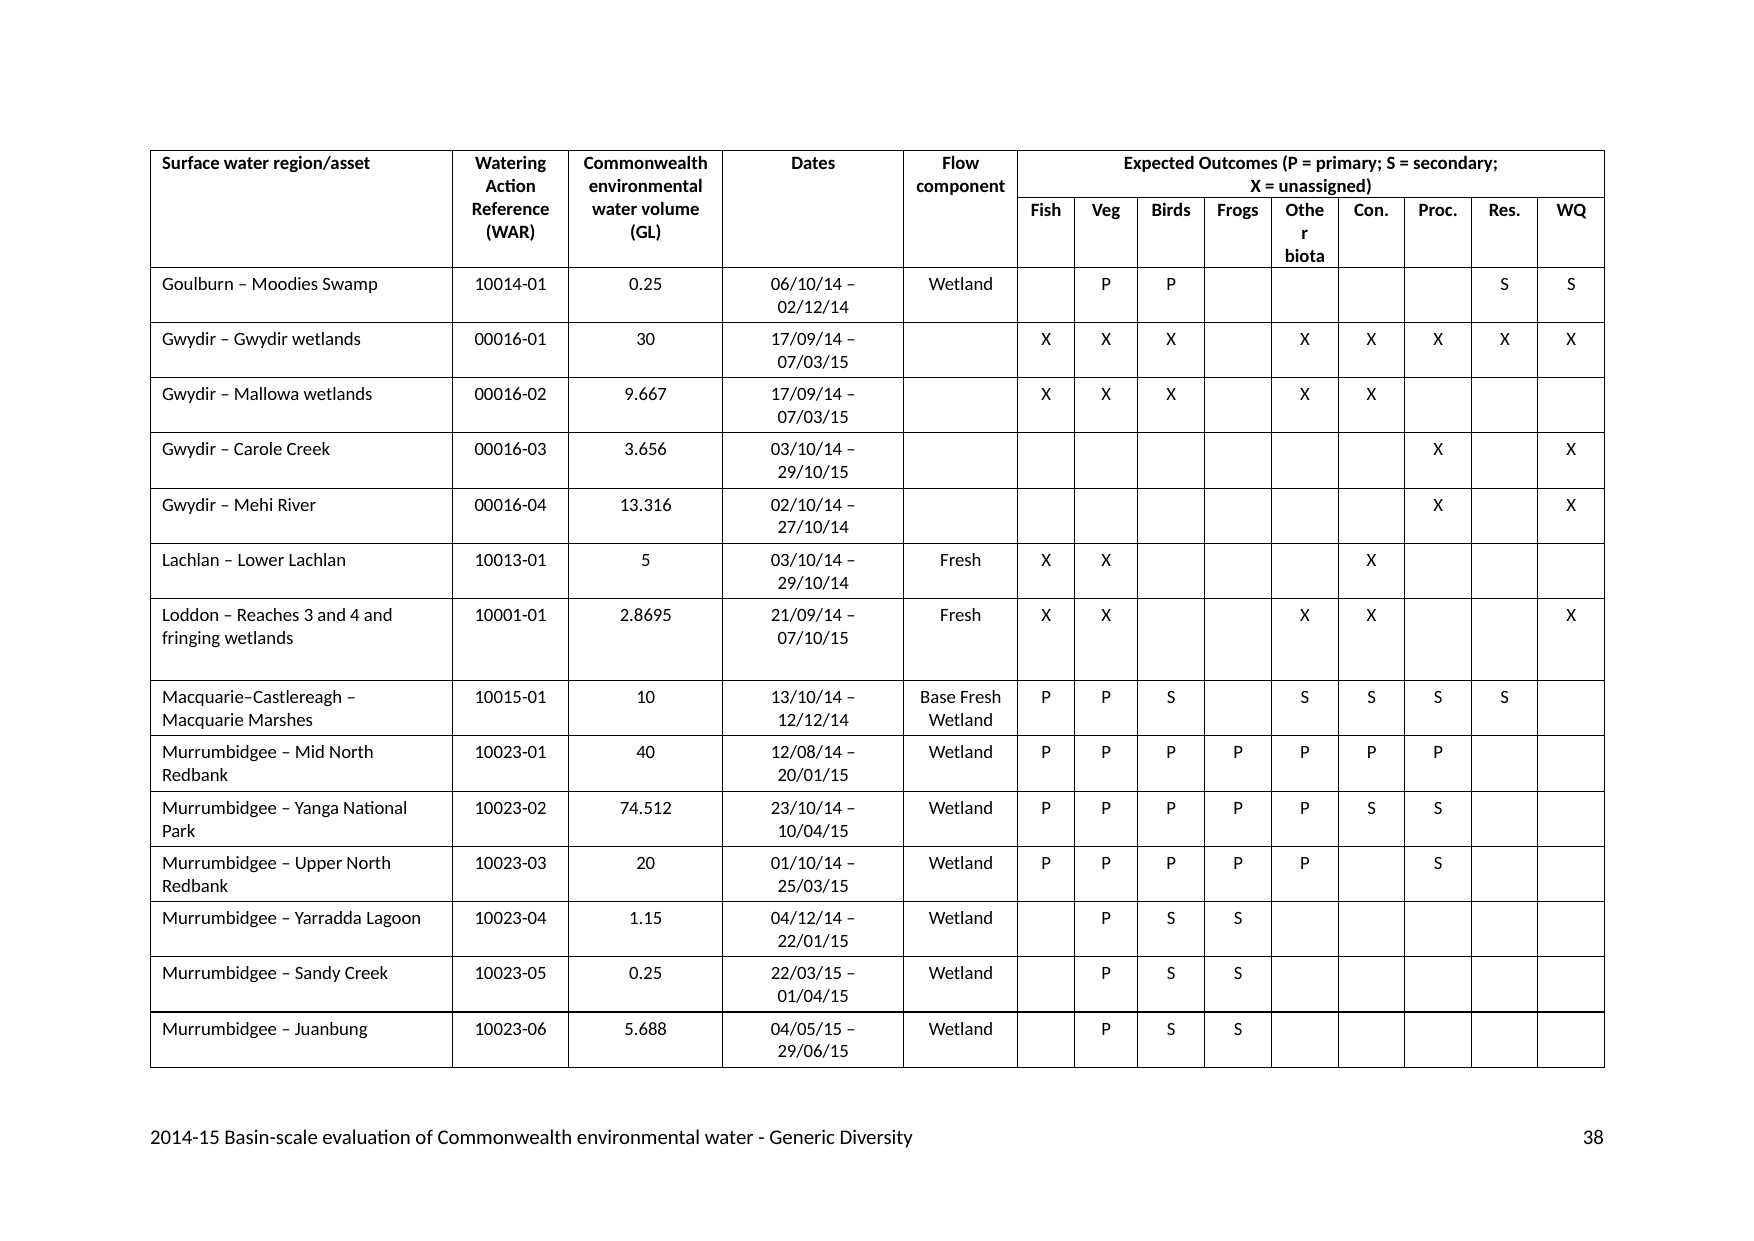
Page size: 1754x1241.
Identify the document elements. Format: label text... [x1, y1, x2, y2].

table_cell Wetland [904, 1013, 1017, 1067]
table_cell 02/10/14 – 27/10/14 [723, 489, 903, 543]
table_cell [1138, 433, 1204, 487]
table_cell [1472, 489, 1537, 543]
table_cell [1472, 599, 1537, 680]
table_cell [1538, 544, 1604, 598]
table_cell X [1538, 323, 1604, 377]
table_cell [1339, 957, 1404, 1011]
table_cell [1272, 544, 1338, 598]
table_cell X [1075, 323, 1137, 377]
table_cell Wetland [904, 792, 1017, 846]
table_cell 2.8695 [569, 599, 722, 680]
table_cell X [1138, 378, 1204, 432]
table_cell P [1018, 736, 1074, 791]
table_cell 30 [569, 323, 722, 377]
table_cell [1538, 378, 1604, 432]
table_cell 1.15 [569, 902, 722, 956]
table_cell [1272, 433, 1338, 487]
table_cell X [1472, 323, 1537, 377]
table_cell P [1138, 792, 1204, 846]
table_cell 13.316 [569, 489, 722, 543]
table_cell Loddon – Reaches 3 and 4 and fringing wetlands [151, 599, 452, 680]
table_cell P [1205, 847, 1271, 901]
table_cell P [1075, 957, 1137, 1011]
table_cell X [1405, 323, 1471, 377]
table_cell S [1538, 268, 1604, 322]
table_cell [1272, 957, 1338, 1011]
table_cell X [1339, 323, 1404, 377]
table_cell P [1272, 847, 1338, 901]
table_cell [1472, 902, 1537, 956]
table_cell Gwydir – Gwydir wetlands [151, 323, 452, 377]
table_cell 00016-04 [453, 489, 568, 543]
table_header Expected Outcomes (P = primary; S = secondary; X = unassigned) [1018, 151, 1604, 197]
table_cell X [1018, 378, 1074, 432]
table_cell S [1405, 847, 1471, 901]
table_cell [1472, 1013, 1537, 1067]
table_cell [1205, 599, 1271, 680]
table_cell 10001-01 [453, 599, 568, 680]
table_cell P [1018, 792, 1074, 846]
table_cell [1205, 378, 1271, 432]
table_cell Frogs [1205, 198, 1271, 267]
table_header Surface water region/asset [151, 151, 452, 267]
table_header Watering Action Reference (WAR) [453, 151, 568, 267]
table_header Flow component [904, 151, 1017, 267]
table_cell [1405, 957, 1471, 1011]
table_cell [1339, 1013, 1404, 1067]
table_cell Murrumbidgee – Yanga National Park [151, 792, 452, 846]
table_cell S [1138, 902, 1204, 956]
table_cell 5 [569, 544, 722, 598]
table_cell Veg [1075, 198, 1137, 267]
table_cell Wetland [904, 957, 1017, 1011]
table_cell Murrumbidgee – Mid North Redbank [151, 736, 452, 791]
table_cell 13/10/14 – 12/12/14 [723, 681, 903, 735]
table_cell 10 [569, 681, 722, 735]
table_cell 10014-01 [453, 268, 568, 322]
table_cell X [1339, 599, 1404, 680]
table_cell [1538, 681, 1604, 735]
table_cell 10023-01 [453, 736, 568, 791]
table_cell S [1339, 792, 1404, 846]
table_cell Murrumbidgee – Sandy Creek [151, 957, 452, 1011]
table_cell [1472, 847, 1537, 901]
table_cell 03/10/14 – 29/10/15 [723, 433, 903, 487]
table_cell P [1075, 1013, 1137, 1067]
table_cell 74.512 [569, 792, 722, 846]
table_cell S [1339, 681, 1404, 735]
table_cell [1538, 902, 1604, 956]
table_cell [1138, 599, 1204, 680]
table_cell 21/09/14 – 07/10/15 [723, 599, 903, 680]
table_cell Gwydir – Mehi River [151, 489, 452, 543]
table_cell [1272, 902, 1338, 956]
table_cell X [1075, 378, 1137, 432]
table_cell P [1075, 792, 1137, 846]
table_cell Fresh [904, 544, 1017, 598]
table_cell [1138, 489, 1204, 543]
table_cell [1472, 378, 1537, 432]
table_cell P [1075, 736, 1137, 791]
table_cell X [1018, 599, 1074, 680]
table_cell P [1075, 847, 1137, 901]
table_cell [1075, 433, 1137, 487]
table_cell X [1272, 599, 1338, 680]
table_cell P [1018, 681, 1074, 735]
table_cell Gwydir – Mallowa wetlands [151, 378, 452, 432]
table_cell 10013-01 [453, 544, 568, 598]
table_cell P [1138, 268, 1204, 322]
table_cell S [1472, 268, 1537, 322]
table_cell 03/10/14 – 29/10/14 [723, 544, 903, 598]
table_cell S [1205, 902, 1271, 956]
table_cell [1018, 433, 1074, 487]
table_cell [1205, 489, 1271, 543]
table_cell 40 [569, 736, 722, 791]
table_cell 10023-02 [453, 792, 568, 846]
table_cell [1405, 902, 1471, 956]
table_cell Goulburn – Moodies Swamp [151, 268, 452, 322]
table_cell X [1405, 433, 1471, 487]
table_cell P [1075, 902, 1137, 956]
table_cell Macquarie–Castlereagh – Macquarie Marshes [151, 681, 452, 735]
table_cell [1018, 489, 1074, 543]
table_cell Wetland [904, 902, 1017, 956]
table_cell P [1138, 847, 1204, 901]
table_header Commonwealth environmental water volume (GL) [569, 151, 722, 267]
table_cell P [1018, 847, 1074, 901]
table_cell 17/09/14 – 07/03/15 [723, 323, 903, 377]
table_cell [1205, 268, 1271, 322]
table_cell [1538, 957, 1604, 1011]
table_cell [1205, 681, 1271, 735]
table_cell Other biota [1272, 198, 1338, 267]
table_cell Wetland [904, 736, 1017, 791]
table_header Dates [723, 151, 903, 267]
table_cell P [1339, 736, 1404, 791]
table_cell Con. [1339, 198, 1404, 267]
table_cell [1472, 957, 1537, 1011]
table_cell P [1075, 681, 1137, 735]
table_cell 10023-05 [453, 957, 568, 1011]
table_cell 06/10/14 – 02/12/14 [723, 268, 903, 322]
table_cell S [1138, 1013, 1204, 1067]
table_cell [1472, 433, 1537, 487]
table_cell [1339, 268, 1404, 322]
table_cell [1272, 489, 1338, 543]
table_cell [1538, 1013, 1604, 1067]
table_cell 00016-03 [453, 433, 568, 487]
table_cell [1472, 544, 1537, 598]
table_cell [1405, 1013, 1471, 1067]
table_cell P [1205, 736, 1271, 791]
table_cell 04/05/15 – 29/06/15 [723, 1013, 903, 1067]
table_cell X [1339, 544, 1404, 598]
table_cell Fresh [904, 599, 1017, 680]
table_cell Wetland [904, 847, 1017, 901]
table_cell Birds [1138, 198, 1204, 267]
table_cell S [1272, 681, 1338, 735]
table_cell [1339, 902, 1404, 956]
table_cell 10023-04 [453, 902, 568, 956]
table_cell Lachlan – Lower Lachlan [151, 544, 452, 598]
table_cell 0.25 [569, 268, 722, 322]
table_cell X [1538, 599, 1604, 680]
table_cell P [1405, 736, 1471, 791]
table_cell Murrumbidgee – Upper North Redbank [151, 847, 452, 901]
table_cell [1018, 902, 1074, 956]
table_cell [1339, 489, 1404, 543]
table_cell 10015-01 [453, 681, 568, 735]
table_cell [1272, 1013, 1338, 1067]
table_cell X [1075, 544, 1137, 598]
table_cell [1018, 268, 1074, 322]
table_cell S [1205, 1013, 1271, 1067]
table_cell [1405, 544, 1471, 598]
table_cell [1018, 1013, 1074, 1067]
table_cell [1405, 599, 1471, 680]
table_cell [1205, 433, 1271, 487]
table_cell P [1205, 792, 1271, 846]
table_cell 01/10/14 – 25/03/15 [723, 847, 903, 901]
table_cell 22/03/15 – 01/04/15 [723, 957, 903, 1011]
table_cell 17/09/14 – 07/03/15 [723, 378, 903, 432]
table_cell 9.667 [569, 378, 722, 432]
table_cell S [1205, 957, 1271, 1011]
table_cell Res. [1472, 198, 1537, 267]
table_cell [1405, 378, 1471, 432]
table_cell X [1405, 489, 1471, 543]
table_cell S [1138, 681, 1204, 735]
table_cell [1138, 544, 1204, 598]
table_cell 0.25 [569, 957, 722, 1011]
table_cell X [1339, 378, 1404, 432]
table_cell [1472, 736, 1537, 791]
table_cell 3.656 [569, 433, 722, 487]
table_cell Murrumbidgee – Yarradda Lagoon [151, 902, 452, 956]
table_cell Fish [1018, 198, 1074, 267]
table_cell Proc. [1405, 198, 1471, 267]
table_cell P [1272, 792, 1338, 846]
table_cell S [1138, 957, 1204, 1011]
table_cell [1205, 544, 1271, 598]
table_cell [1272, 268, 1338, 322]
table_cell X [1272, 323, 1338, 377]
table_cell 20 [569, 847, 722, 901]
table_cell [1538, 736, 1604, 791]
table_cell 10023-03 [453, 847, 568, 901]
table_cell X [1138, 323, 1204, 377]
table_cell [904, 378, 1017, 432]
table_cell X [1538, 489, 1604, 543]
table_cell [1405, 268, 1471, 322]
table_cell [904, 489, 1017, 543]
table_cell [1205, 323, 1271, 377]
table_cell [1075, 489, 1137, 543]
table_cell WQ [1538, 198, 1604, 267]
table_cell [904, 433, 1017, 487]
table_cell S [1405, 792, 1471, 846]
table_cell 23/10/14 – 10/04/15 [723, 792, 903, 846]
table_cell S [1405, 681, 1471, 735]
table_cell P [1138, 736, 1204, 791]
table_cell Murrumbidgee – Juanbung [151, 1013, 452, 1067]
table_cell 5.688 [569, 1013, 722, 1067]
table_cell 04/12/14 – 22/01/15 [723, 902, 903, 956]
table_cell X [1018, 544, 1074, 598]
table_cell S [1472, 681, 1537, 735]
table_cell X [1075, 599, 1137, 680]
table_cell [1339, 433, 1404, 487]
table_cell [904, 323, 1017, 377]
table_cell 00016-02 [453, 378, 568, 432]
table_cell [1339, 847, 1404, 901]
table_cell [1472, 792, 1537, 846]
table_cell X [1018, 323, 1074, 377]
table_cell [1538, 847, 1604, 901]
table_cell [1538, 792, 1604, 846]
table_cell Base Fresh Wetland [904, 681, 1017, 735]
table_cell P [1075, 268, 1137, 322]
table_cell [1018, 957, 1074, 1011]
table_cell 00016-01 [453, 323, 568, 377]
table_cell X [1538, 433, 1604, 487]
table_cell X [1272, 378, 1338, 432]
table_cell Wetland [904, 268, 1017, 322]
table_cell 12/08/14 – 20/01/15 [723, 736, 903, 791]
table_cell 10023-06 [453, 1013, 568, 1067]
table_cell Gwydir – Carole Creek [151, 433, 452, 487]
table_cell P [1272, 736, 1338, 791]
